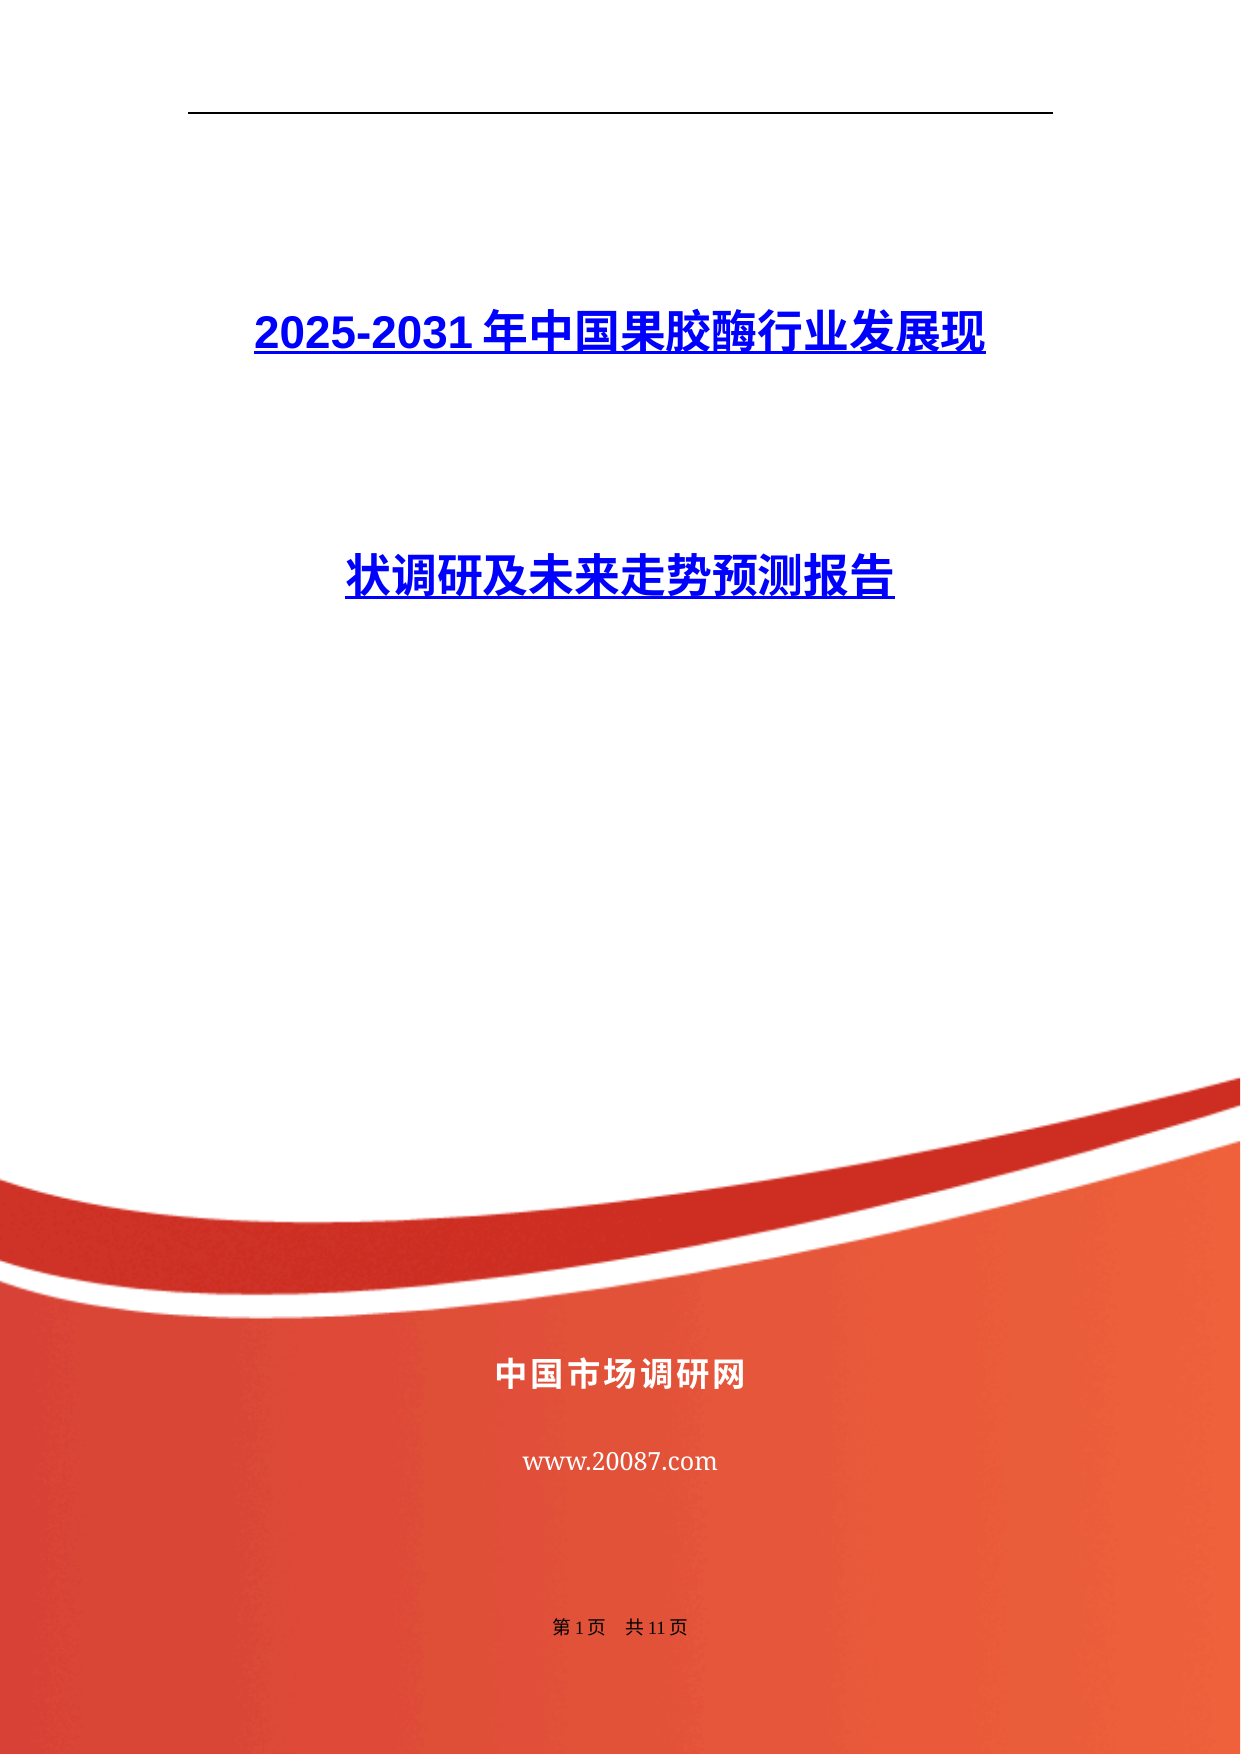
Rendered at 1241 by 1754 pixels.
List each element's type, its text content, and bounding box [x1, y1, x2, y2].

text www.20087.com [187, 1428, 1053, 1493]
table_header 2025-2031年中国果胶酶行业发展现状调研及未来走势预测报告 [188, 207, 1053, 773]
subtitle 中国市场调研网 [187, 1339, 1053, 1404]
picture [0, 1006, 1241, 1754]
